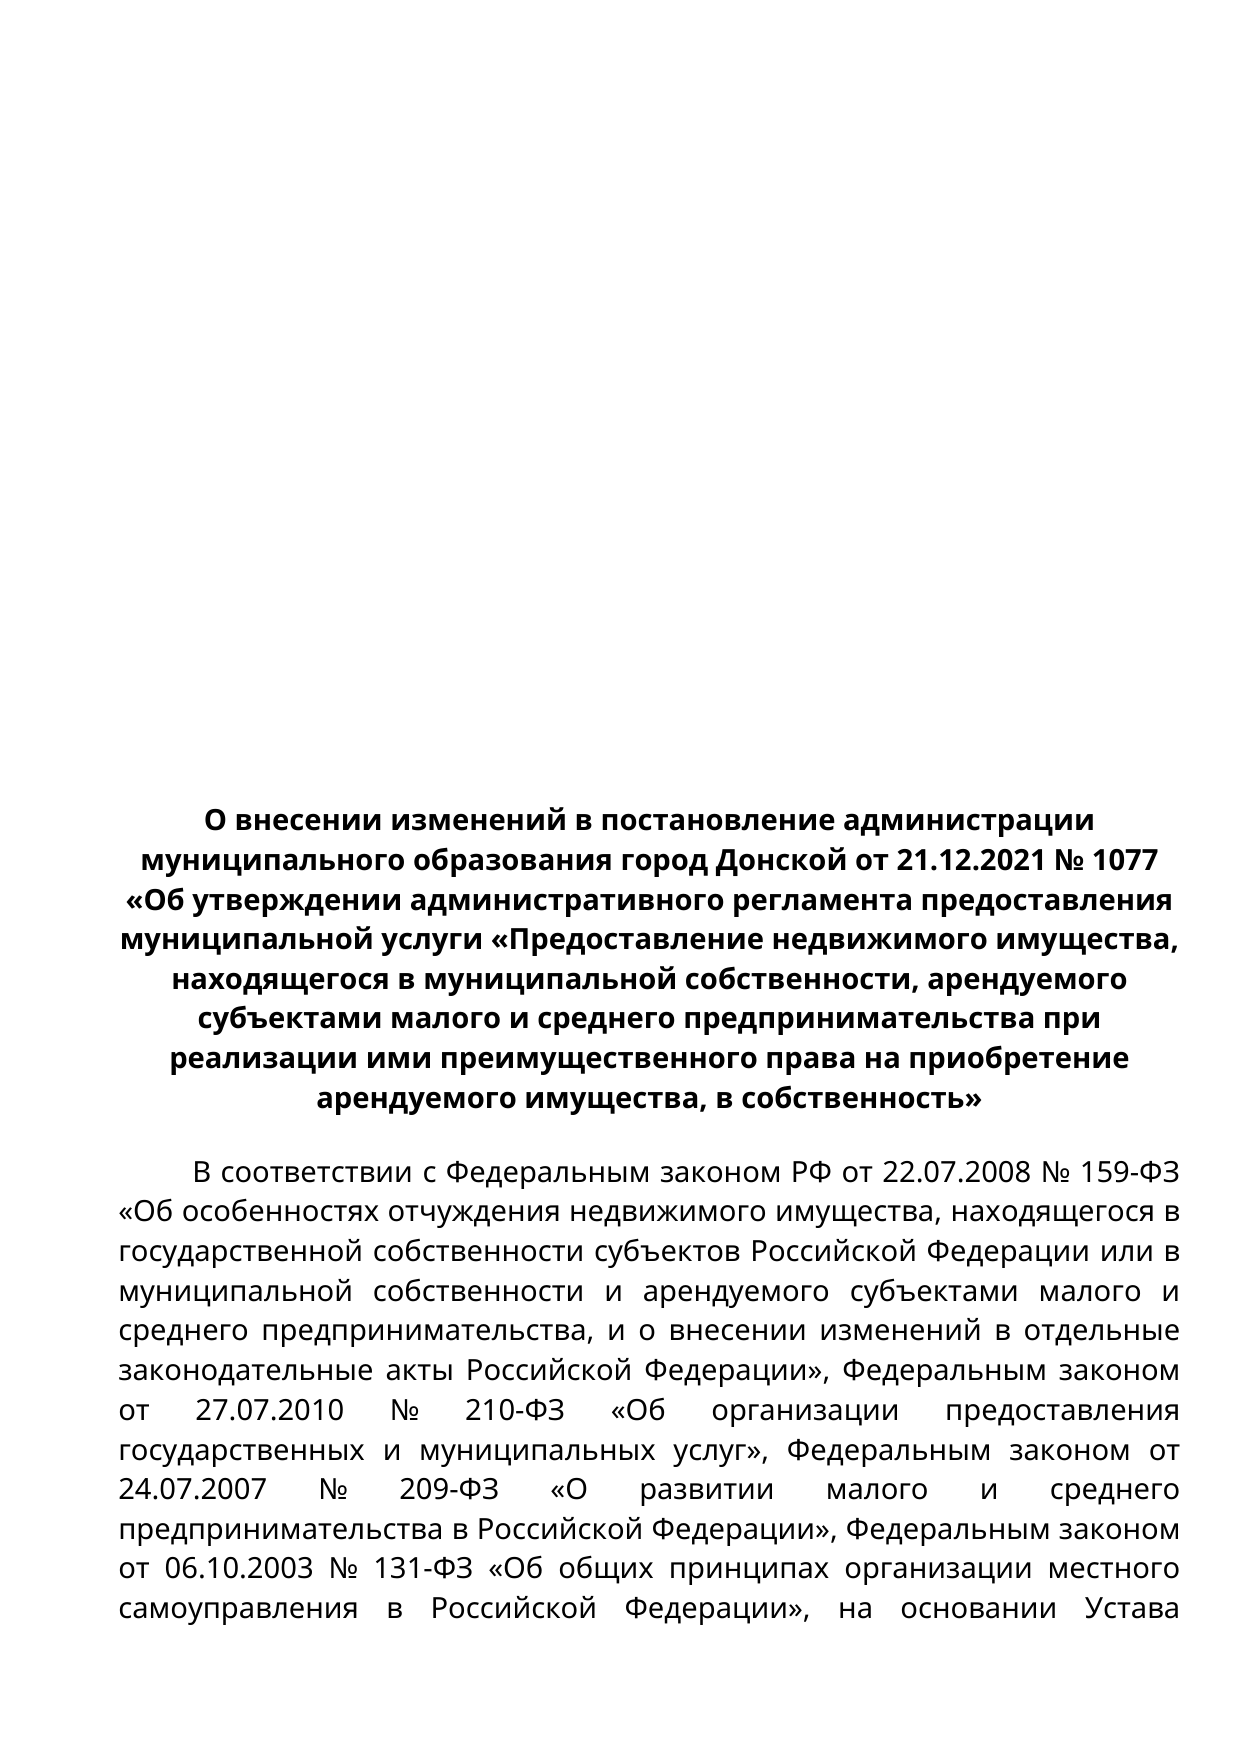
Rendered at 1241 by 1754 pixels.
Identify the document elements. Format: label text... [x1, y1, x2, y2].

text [118, 1151, 1181, 1627]
text О внесении изменений в постановление администрации муниципального образования город Донской от 21.12.2021 № 1077 «Об утверждении административного регламента предоставления муниципальной услуги «Предоставление недвижимого имущества, находящегося в муниципальной собственности, арендуемого субъектами малого и среднего предпринимательства при реализации ими преимущественного права на приобретение арендуемого имущества, в собственность» [118, 799, 1181, 1117]
